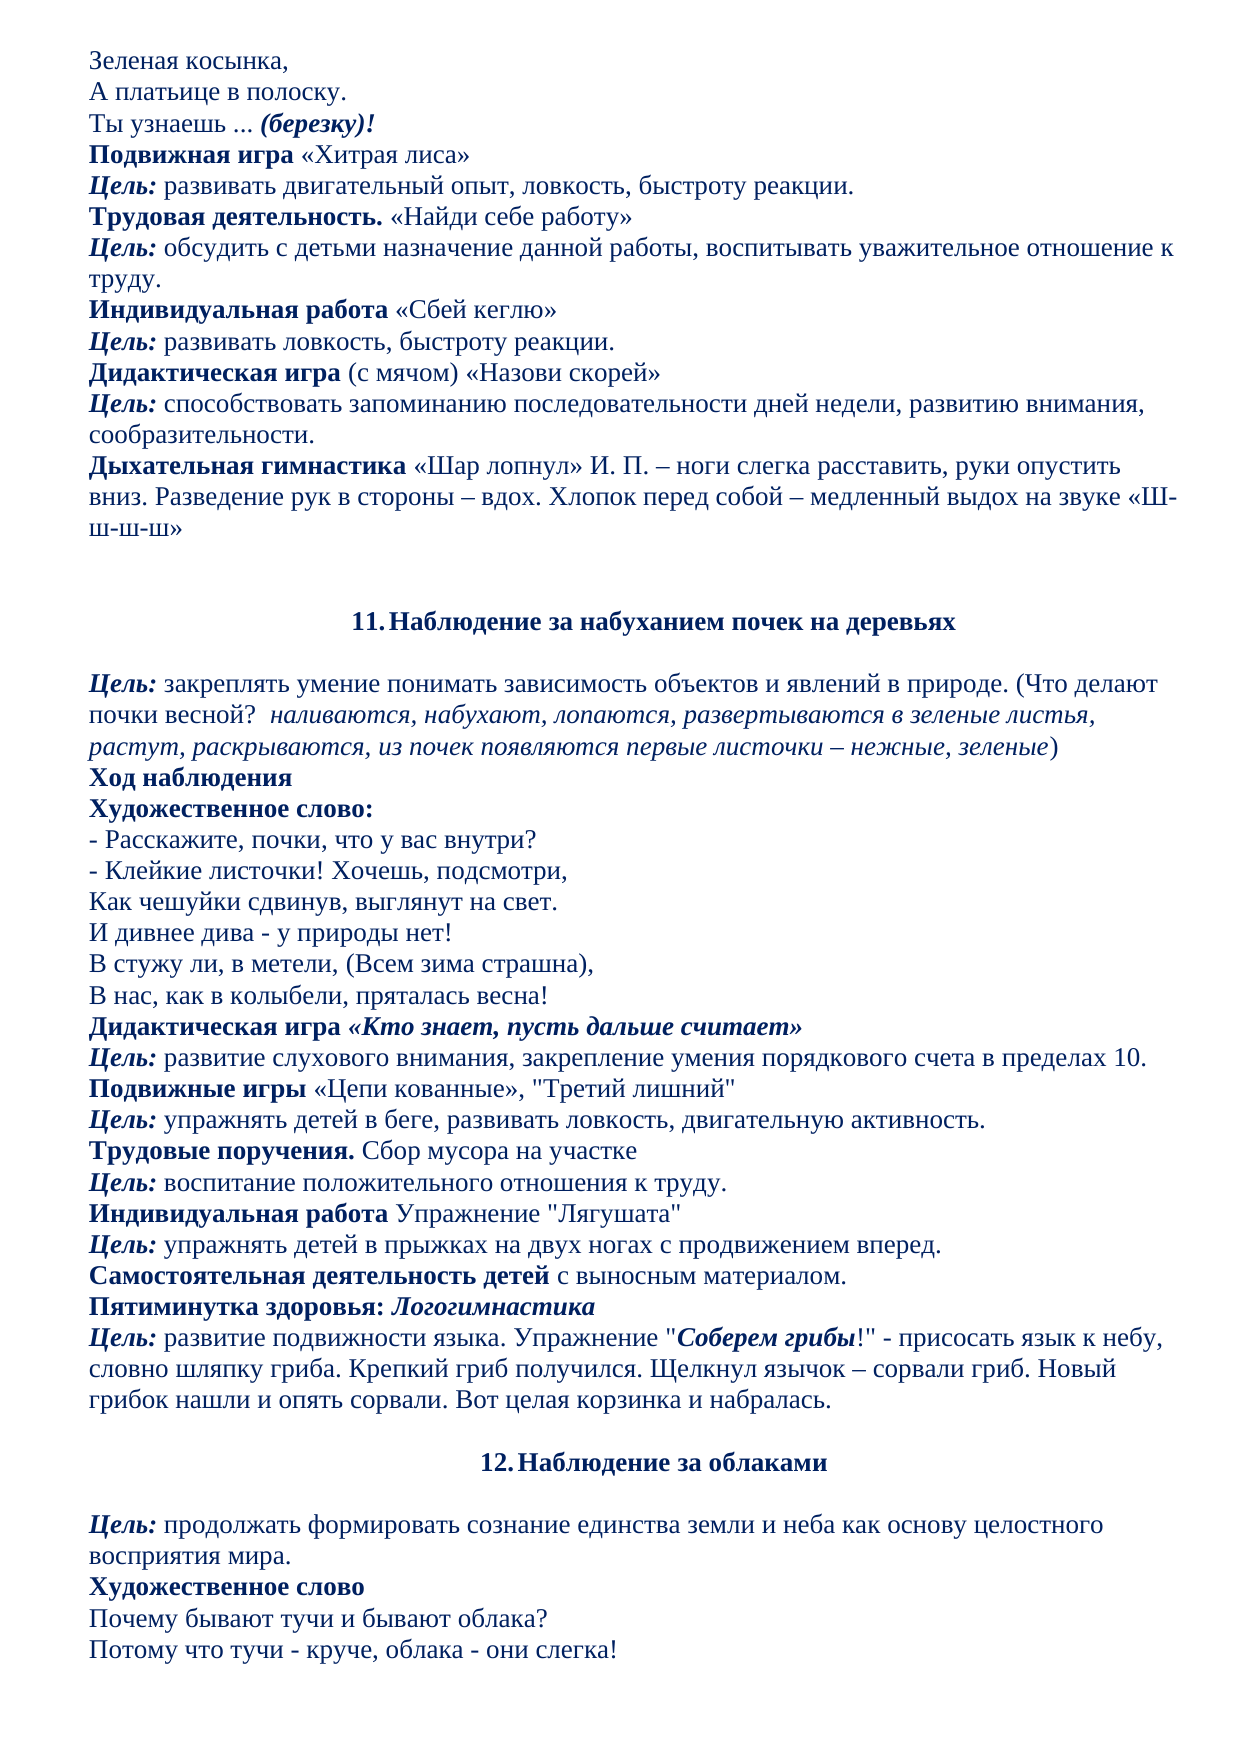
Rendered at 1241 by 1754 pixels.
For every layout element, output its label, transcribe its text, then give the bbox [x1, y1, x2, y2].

text Индивидуальная работа Упражнение "Лягушата" [89, 1197, 1181, 1228]
text Цель: упражнять детей в беге, развивать ловкость, двигательную активность. [89, 1103, 1181, 1134]
text Цель: воспитание положительного отношения к труду. [89, 1166, 1181, 1197]
text А платьице в полоску. [89, 76, 1181, 107]
text Самостоятельная деятельность детей с выносным материалом. [89, 1259, 1181, 1290]
text Цель: продолжать формировать сознание единства земли и неба как основу целостного восприятия мира. [89, 1508, 1181, 1571]
text Цель: упражнять детей в прыжках на двух ногах с продвижением вперед. [89, 1228, 1181, 1259]
text Ход наблюдения [89, 761, 1181, 792]
list Наблюдение за набуханием почек на деревьях [126, 605, 1181, 636]
text Цель: развитие слухового внимания, закрепление умения порядкового счета в пределах 10. [89, 1041, 1181, 1072]
text Цель: обсудить с детьми назначение данной работы, воспитывать уважительное отношение к труду. [89, 231, 1181, 293]
text Цель: закреплять умение понимать зависимость объектов и явлений в природе. (Что делают почки весной? наливаются, набухают, лопаются, развертываются в зеленые листья, растут, раскрываются, из почек появляются первые листочки – нежные, зеленые) [89, 667, 1181, 761]
text - Расскажите, почки, что у вас внутри? - Клейкие листочки! Хочешь, подсмотри, Как чешуйки сдвинув, выглянут на свет. И дивнее дива - у природы нет! В стужу ли, в метели, (Всем зима страшна), В нас, как в колыбели, пряталась весна! Дидактическая игра «Кто знает, пусть дальше считает» [89, 823, 1181, 1041]
text Пятиминутка здоровья: Логогимнастика [89, 1290, 1181, 1321]
text Подвижные игры «Цепи кованные», "Третий лишний" [89, 1072, 1181, 1103]
text Дидактическая игра (с мячом) «Назови скорей» [89, 356, 1181, 387]
text Дыхательная гимнастика «Шар лопнул» И. П. – ноги слегка расставить, руки опустить вниз. Разведение рук в стороны – вдох. Хлопок перед собой – медленный выдох на звуке «Ш-ш-ш-ш» [89, 449, 1181, 543]
text Трудовые поручения. Сбор мусора на участке [89, 1134, 1181, 1166]
list Наблюдение за облаками [126, 1446, 1181, 1477]
text Трудовая деятельность. «Найди себе работу» [89, 200, 1181, 231]
text Цель: способствовать запоминанию последовательности дней недели, развитию внимания, сообразительности. [89, 387, 1181, 449]
text Цель: развитие подвижности языка. Упражнение "Соберем грибы!" - присосать язык к небу, словно шляпку гриба. Крепкий гриб получился. Щелкнул язычок – сорвали гриб. Новый грибок нашли и опять сорвали. Вот целая корзинка и набралась. [89, 1321, 1181, 1415]
text Художественное слово: [89, 792, 1181, 823]
text Цель: развивать двигательный опыт, ловкость, быстроту реакции. [89, 169, 1181, 200]
text Художественное слово [89, 1571, 1181, 1602]
text Подвижная игра «Хитрая лиса» [89, 138, 1181, 169]
text Ты узнаешь ... (березку)! [89, 107, 1181, 138]
text Индивидуальная работа «Сбей кеглю» [89, 293, 1181, 325]
text Зеленая косынка, [89, 44, 1181, 76]
text Цель: развивать ловкость, быстроту реакции. [89, 325, 1181, 356]
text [89, 1602, 1181, 1664]
